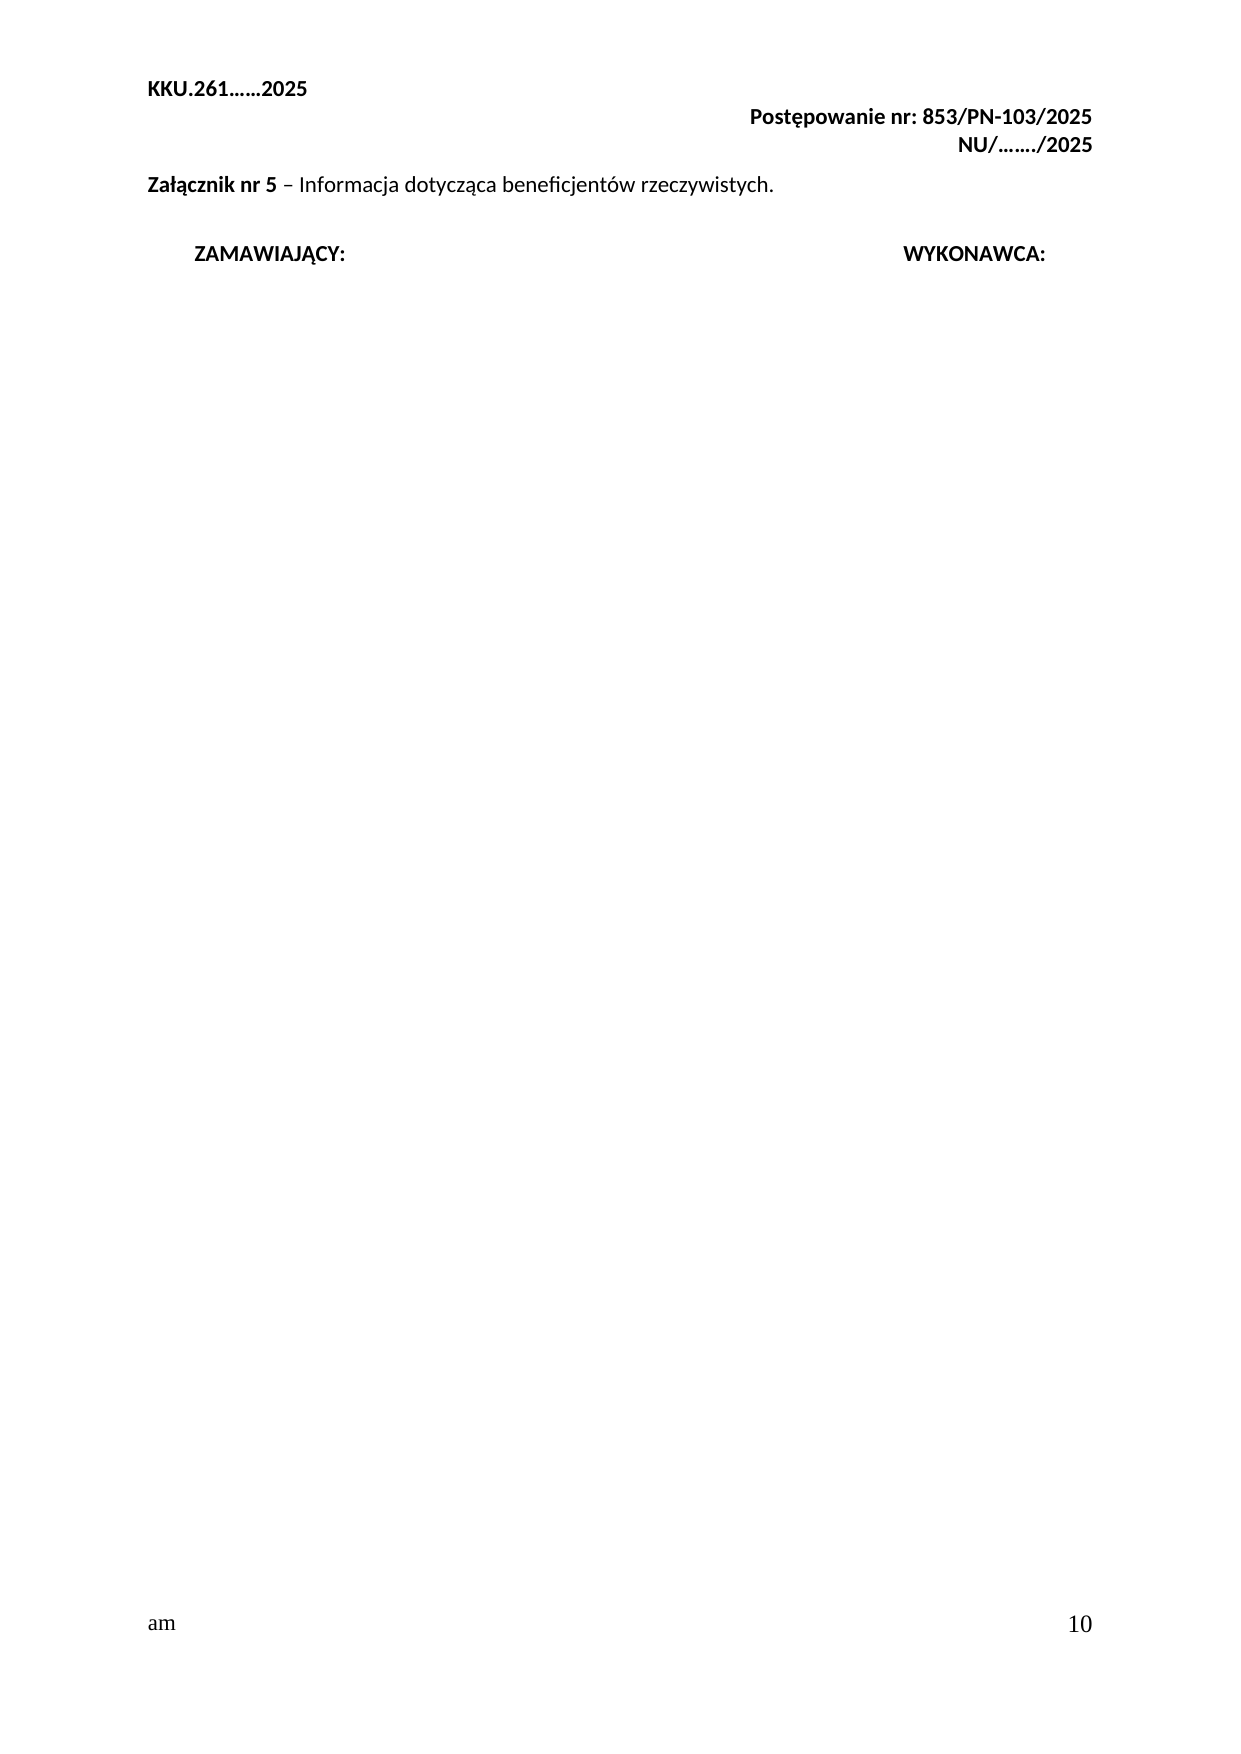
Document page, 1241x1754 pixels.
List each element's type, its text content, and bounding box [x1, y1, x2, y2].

text Załącznik nr 5 – Informacja dotycząca beneficjentów rzeczywistych. [148, 170, 1086, 198]
text ZAMAWIAJĄCY: WYKONAWCA: [148, 239, 1093, 267]
